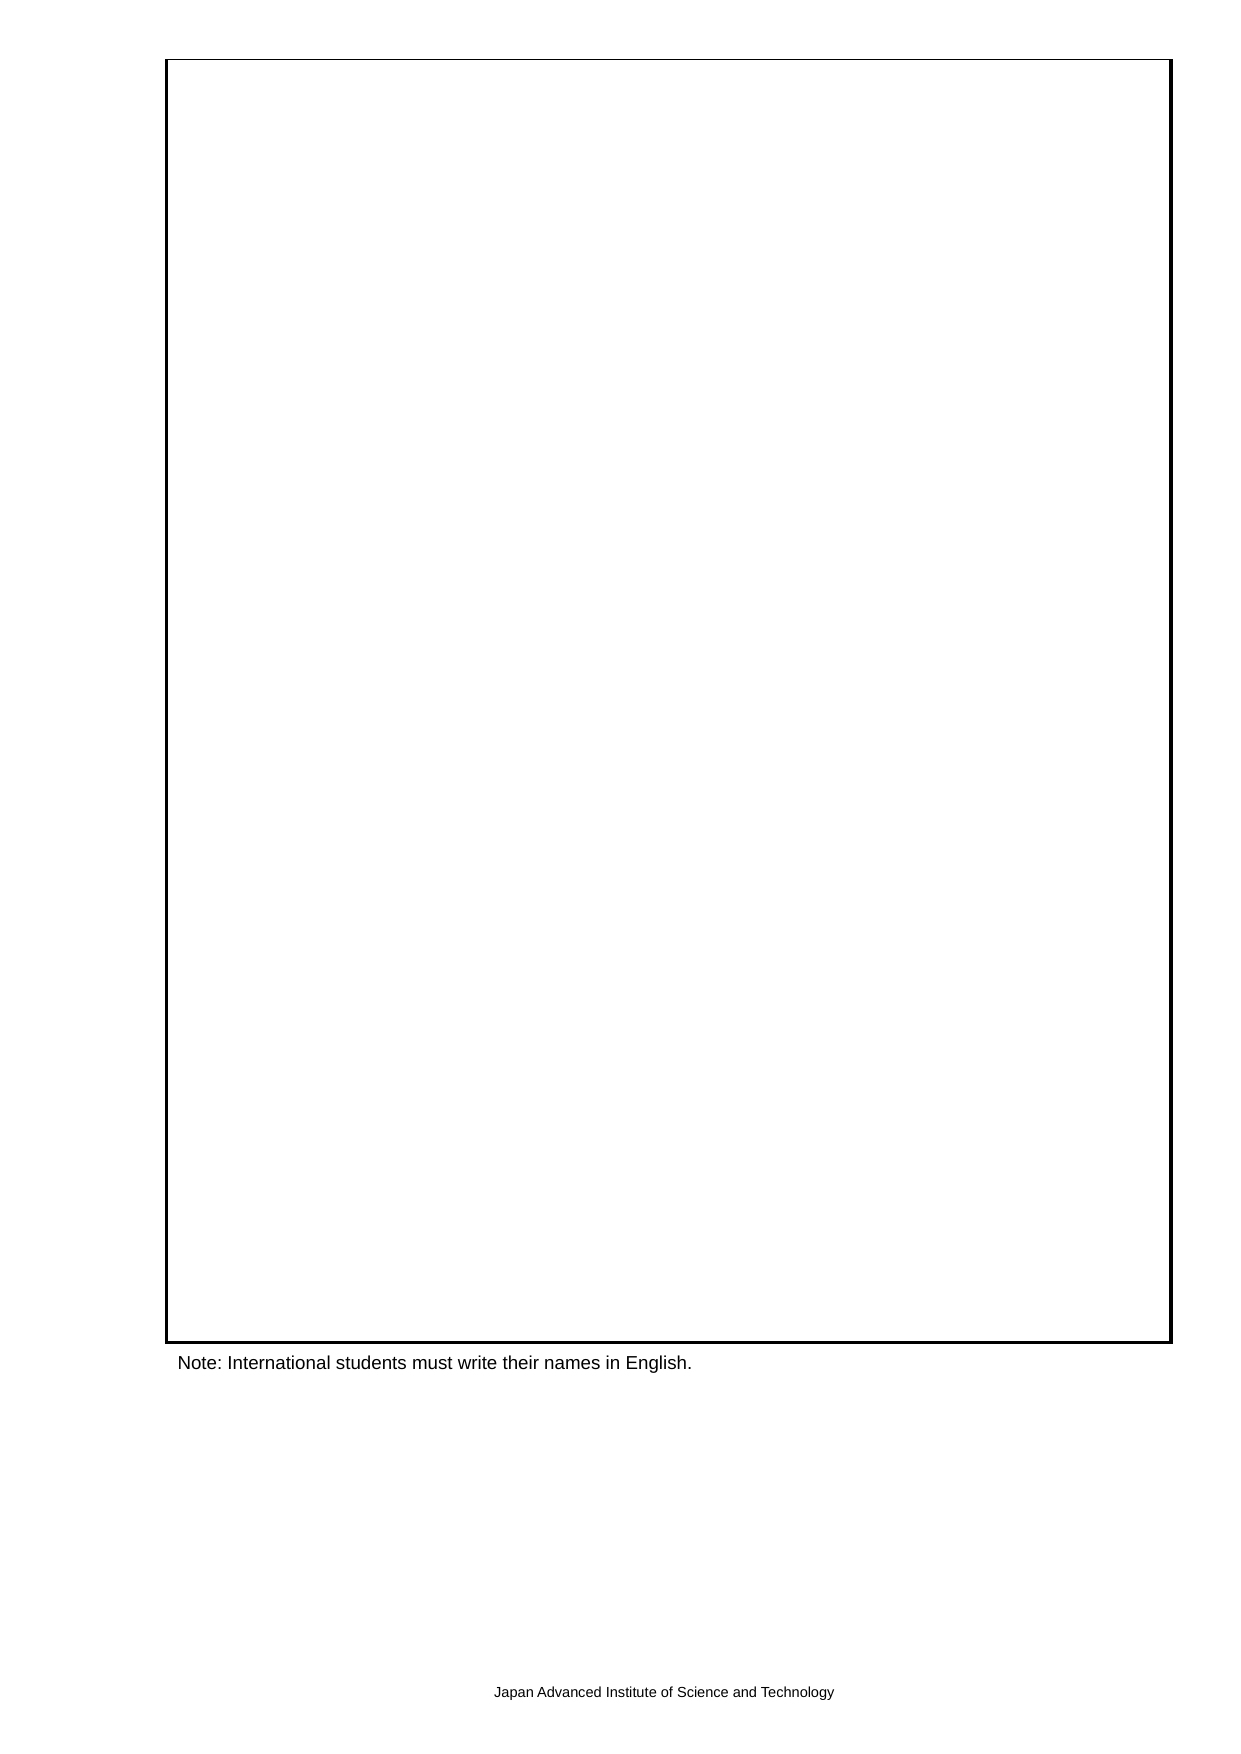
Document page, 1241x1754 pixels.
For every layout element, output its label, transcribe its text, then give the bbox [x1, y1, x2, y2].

text Note: International students must write their names in English. [177, 1344, 1152, 1381]
table_cell [168, 60, 1169, 1341]
